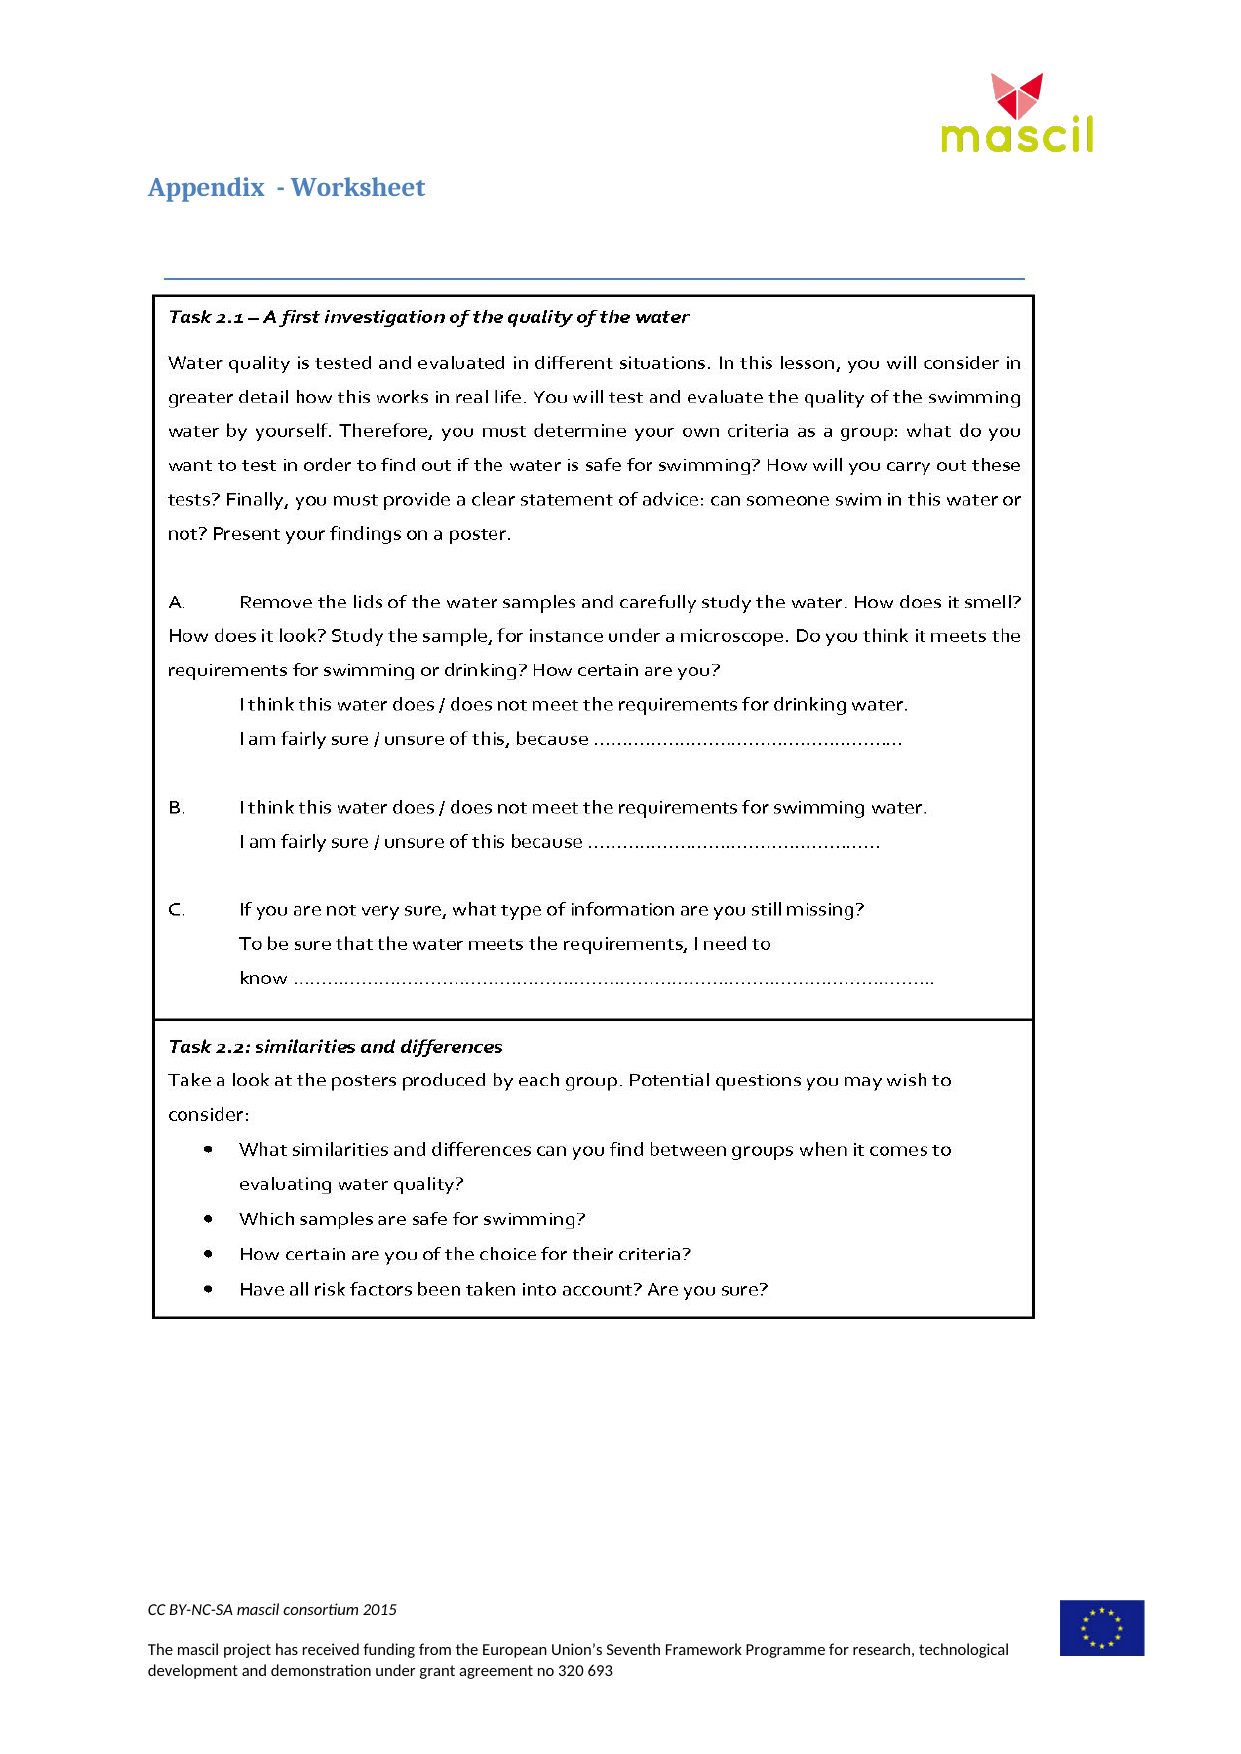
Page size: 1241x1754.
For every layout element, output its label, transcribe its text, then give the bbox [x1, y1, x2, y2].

subtitle Appendix - Worksheet [148, 172, 1093, 203]
picture [941, 73, 1093, 152]
picture [147, 275, 1048, 1323]
picture [1060, 1600, 1145, 1656]
